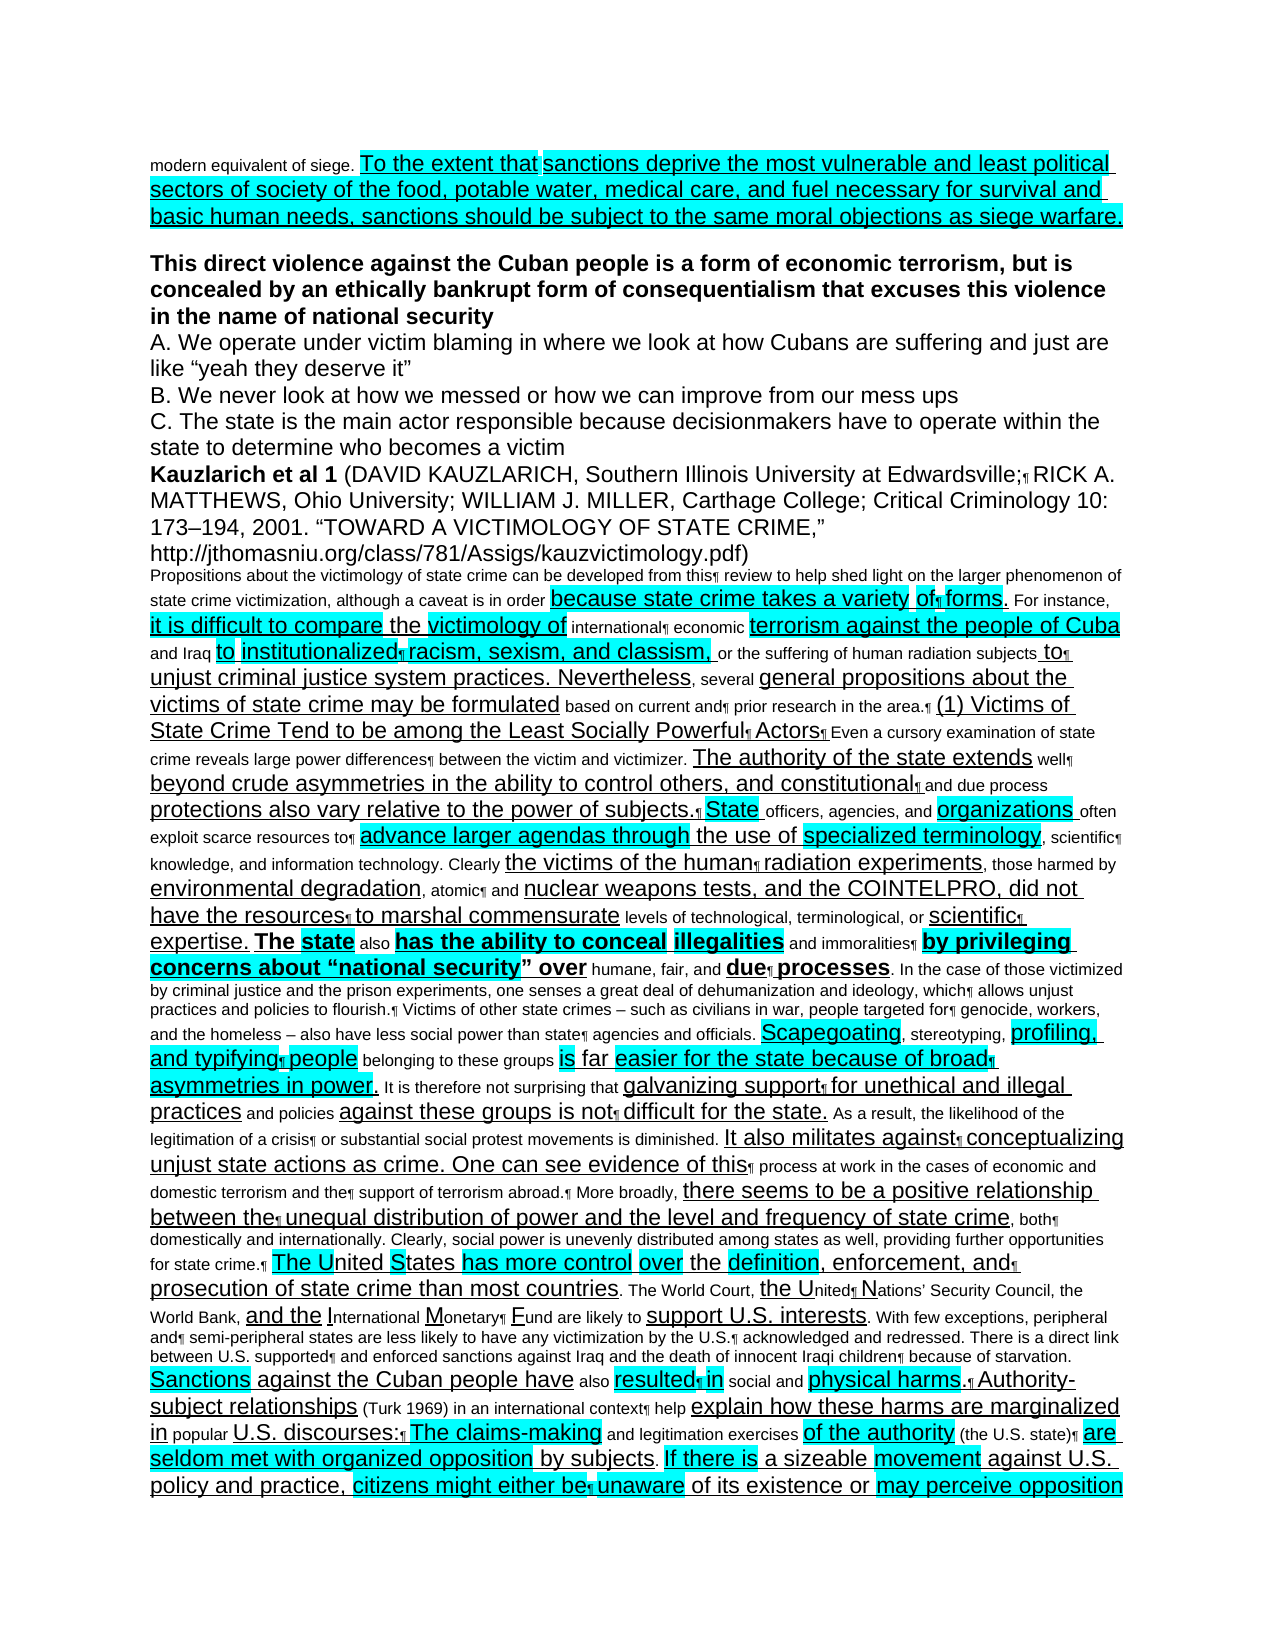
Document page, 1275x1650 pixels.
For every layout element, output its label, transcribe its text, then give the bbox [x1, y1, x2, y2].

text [150, 566, 1125, 1498]
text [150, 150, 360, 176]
text Kauzlarich et al 1 (DAVID KAUZLARICH, Southern Illinois University at Edwardsville;¶ RICK A. MATTHEWS, Ohio University; WILLIAM J. MILLER, Carthage College; Critical Criminology 10: 173–194, 2001. “TOWARD A VICTIMOLOGY OF STATE CRIME,” http://jthomasniu.org/class/781/Assigs/kauzvictimology.pdf) [150, 461, 1125, 566]
text A. We operate under victim blaming in where we look at how Cubans are suffering and just are like “yeah they deserve it” [150, 329, 1125, 382]
text C. The state is the main actor responsible because decisionmakers have to operate within the state to determine who becomes a victim [150, 408, 1125, 461]
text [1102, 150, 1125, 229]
text B. We never look at how we messed or how we can improve from our mess ups [150, 382, 1125, 408]
subtitle This direct violence against the Cuban people is a form of economic terrorism, but is concealed by an ethically bankrupt form of consequentialism that excuses this violence in the name of national security [150, 250, 1125, 329]
